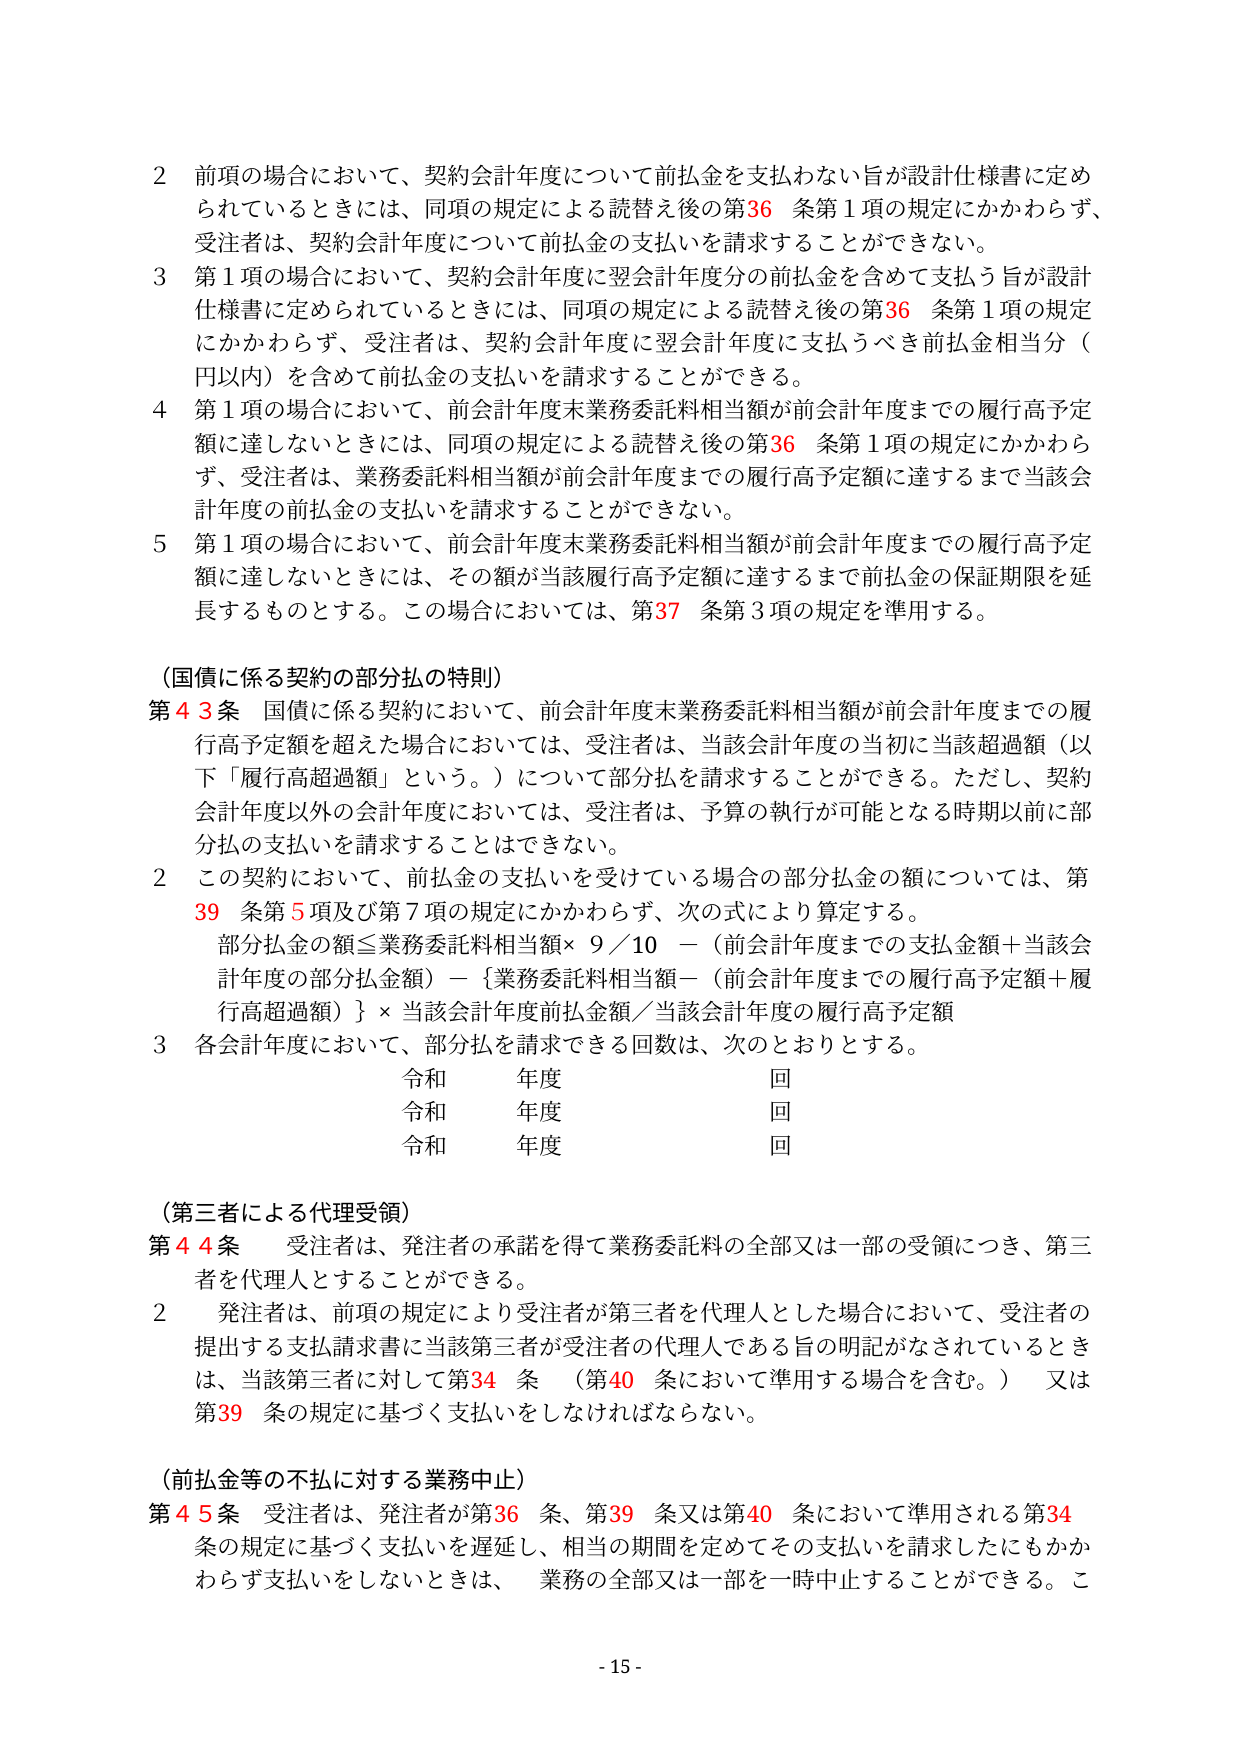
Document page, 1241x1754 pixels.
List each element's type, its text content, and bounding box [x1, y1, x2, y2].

text ２ この契約において、前払金の支払いを受けている場合の部分払金の額については、第39条第５項及び第７項の規定にかかわらず、次の式により算定する。 [148, 860, 1092, 927]
text （第三者による代理受領） [148, 1194, 1092, 1228]
text （国債に係る契約の部分払の特則） [148, 659, 1092, 693]
text 令和 年度 回 [171, 1094, 1092, 1128]
text 令和 年度 回 [171, 1061, 1092, 1094]
text （前払金等の不払に対する業務中止） [148, 1462, 1092, 1496]
text 第４４条 受注者は、発注者の承諾を得て業務委託料の全部又は一部の受領につき、第三者を代理人とすることができる。 [148, 1228, 1092, 1295]
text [148, 1496, 1092, 1596]
text 第４３条 国債に係る契約において、前会計年度末業務委託料相当額が前会計年度までの履行高予定額を超えた場合においては、受注者は、当該会計年度の当初に当該超過額（以下「履行高超過額」という。）について部分払を請求することができる。ただし、契約会計年度以外の会計年度においては、受注者は、予算の執行が可能となる時期以前に部分払の支払いを請求することはできない。 [148, 693, 1092, 860]
text ４ 第１項の場合において、前会計年度末業務委託料相当額が前会計年度までの履行高予定額に達しないときには、同項の規定による読替え後の第36条第１項の規定にかかわらず、受注者は、業務委託料相当額が前会計年度までの履行高予定額に達するまで当該会計年度の前払金の支払いを請求することができない。 [148, 392, 1092, 526]
text ５ 第１項の場合において、前会計年度末業務委託料相当額が前会計年度までの履行高予定額に達しないときには、その額が当該履行高予定額に達するまで前払金の保証期限を延長するものとする。この場合においては、第37条第３項の規定を準用する。 [148, 526, 1092, 626]
text ３ 第１項の場合において、契約会計年度に翌会計年度分の前払金を含めて支払う旨が設計仕様書に定められているときには、同項の規定による読替え後の第36条第１項の規定にかかわらず、受注者は、契約会計年度に翌会計年度に支払うべき前払金相当分（ 円以内）を含めて前払金の支払いを請求することができる。 [148, 258, 1092, 392]
text ２ 発注者は、前項の規定により受注者が第三者を代理人とした場合において、受注者の提出する支払請求書に当該第三者が受注者の代理人である旨の明記がなされているときは、当該第三者に対して第34条 （第40条において準用する場合を含む｡） 又は第39条の規定に基づく支払いをしなければならない。 [148, 1295, 1092, 1429]
text 部分払金の額≦業務委託料相当額×９／10－（前会計年度までの支払金額＋当該会計年度の部分払金額）－｛業務委託料相当額－（前会計年度までの履行高予定額＋履行高超過額）｝×当該会計年度前払金額／当該会計年度の履行高予定額 [148, 927, 1092, 1027]
text ３ 各会計年度において、部分払を請求できる回数は、次のとおりとする。 [148, 1027, 1092, 1061]
text 令和 年度 回 [171, 1128, 1092, 1161]
text ２ 前項の場合において、契約会計年度について前払金を支払わない旨が設計仕様書に定められているときには、同項の規定による読替え後の第36条第１項の規定にかかわらず、受注者は、契約会計年度について前払金の支払いを請求することができない。 [148, 158, 1092, 258]
